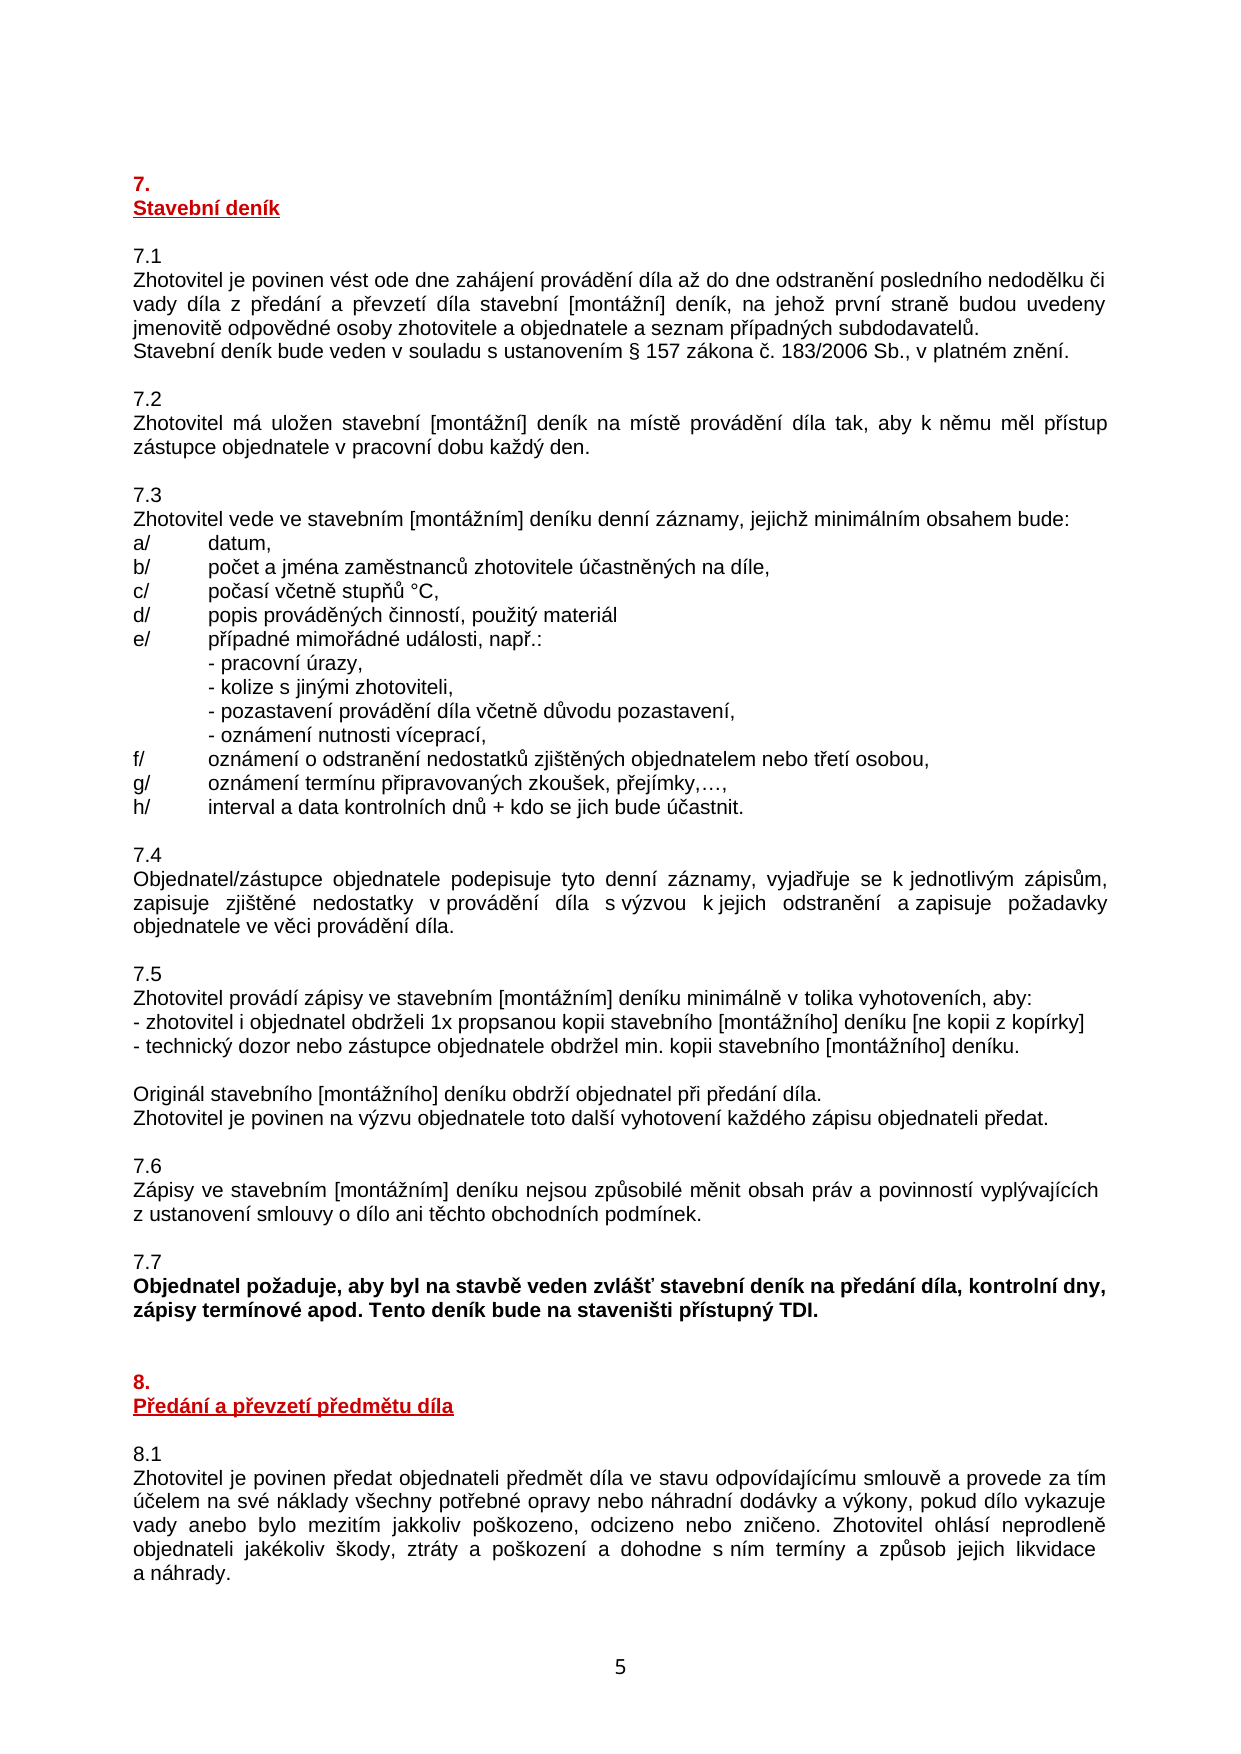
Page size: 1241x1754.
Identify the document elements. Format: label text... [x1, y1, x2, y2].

text Předání a převzetí předmětu díla [133, 1393, 1107, 1417]
text 7.4 [133, 842, 1107, 866]
text - kolize s jinými zhotoviteli, [133, 675, 1107, 699]
text - technický dozor nebo zástupce objednatele obdržel min. kopii stavebního [montážního] deníku. [133, 1034, 1107, 1058]
text - pracovní úrazy, [133, 651, 1107, 675]
text 7.7 [133, 1250, 1107, 1274]
text 7.2 [133, 387, 1107, 411]
text Zhotovitel má uložen stavební [montážní] deník na místě provádění díla tak, aby k němu měl přístup zástupce objednatele v pracovní dobu každý den. [133, 411, 1107, 459]
text 7. [133, 172, 1107, 196]
text - zhotovitel i objednatel obdrželi 1x propsanou kopii stavebního [montážního] deníku [ne kopii z kopírky] [133, 1010, 1107, 1034]
text Zápisy ve stavebním [montážním] deníku nejsou způsobilé měnit obsah práv a povinností vyplývajících z ustanovení smlouvy o dílo ani těchto obchodních podmínek. [133, 1178, 1107, 1226]
text c/ počasí včetně stupňů °C, [133, 579, 1107, 603]
text Stavební deník [133, 196, 1107, 219]
text - pozastavení provádění díla včetně důvodu pozastavení, [133, 699, 1107, 723]
text h/ interval a data kontrolních dnů + kdo se jich bude účastnit. [133, 794, 1107, 818]
text 7.1 [133, 243, 1107, 267]
text Objednatel požaduje, aby byl na stavbě veden zvlášť stavební deník na předání díla, kontrolní dny, zápisy termínové apod. Tento deník bude na staveništi přístupný TDI. [133, 1274, 1107, 1322]
text 8.1 [133, 1441, 1107, 1465]
text - oznámení nutnosti víceprací, [133, 723, 1107, 747]
text d/ popis prováděných činností, použitý materiál [133, 603, 1107, 627]
text 7.6 [133, 1154, 1107, 1178]
text Stavební deník bude veden v souladu s ustanovením § 157 zákona č. 183/2006 Sb., v platném znění. [133, 339, 1107, 363]
text f/ oznámení o odstranění nedostatků zjištěných objednatelem nebo třetí osobou, [133, 747, 1107, 771]
text b/ počet a jména zaměstnanců zhotovitele účastněných na díle, [133, 555, 1107, 579]
text Zhotovitel provádí zápisy ve stavebním [montážním] deníku minimálně v tolika vyhotoveních, aby: [133, 986, 1107, 1010]
text Zhotovitel je povinen vést ode dne zahájení provádění díla až do dne odstranění posledního nedodělku či vady díla z předání a převzetí díla stavební [montážní] deník, na jehož první straně budou uvedeny jmenovitě odpovědné osoby zhotovitele a objednatele a seznam případných subdodavatelů. [133, 267, 1107, 339]
text 7.3 [133, 483, 1107, 507]
text Originál stavebního [montážního] deníku obdrží objednatel při předání díla. [133, 1082, 1107, 1106]
text a/ datum, [133, 531, 1107, 555]
text Zhotovitel je povinen na výzvu objednatele toto další vyhotovení každého zápisu objednateli předat. [133, 1106, 1107, 1130]
text Zhotovitel vede ve stavebním [montážním] deníku denní záznamy, jejichž minimálním obsahem bude: [133, 507, 1107, 531]
text 8. [133, 1369, 1107, 1393]
text Zhotovitel je povinen předat objednateli předmět díla ve stavu odpovídajícímu smlouvě a provede za tím účelem na své náklady všechny potřebné opravy nebo náhradní dodávky a výkony, pokud dílo vykazuje vady anebo bylo mezitím jakkoliv poškozeno, odcizeno nebo zničeno. Zhotovitel ohlásí neprodleně objednateli jakékoliv škody, ztráty a poškození a dohodne s ním termíny a způsob jejich likvidace a náhrady. [133, 1465, 1107, 1585]
text 7.5 [133, 962, 1107, 986]
text g/ oznámení termínu připravovaných zkoušek, přejímky,…, [133, 771, 1107, 794]
text Objednatel/zástupce objednatele podepisuje tyto denní záznamy, vyjadřuje se k jednotlivým zápisům, zapisuje zjištěné nedostatky v provádění díla s výzvou k jejich odstranění a zapisuje požadavky objednatele ve věci provádění díla. [133, 866, 1107, 938]
text e/ případné mimořádné události, např.: [133, 627, 1107, 651]
